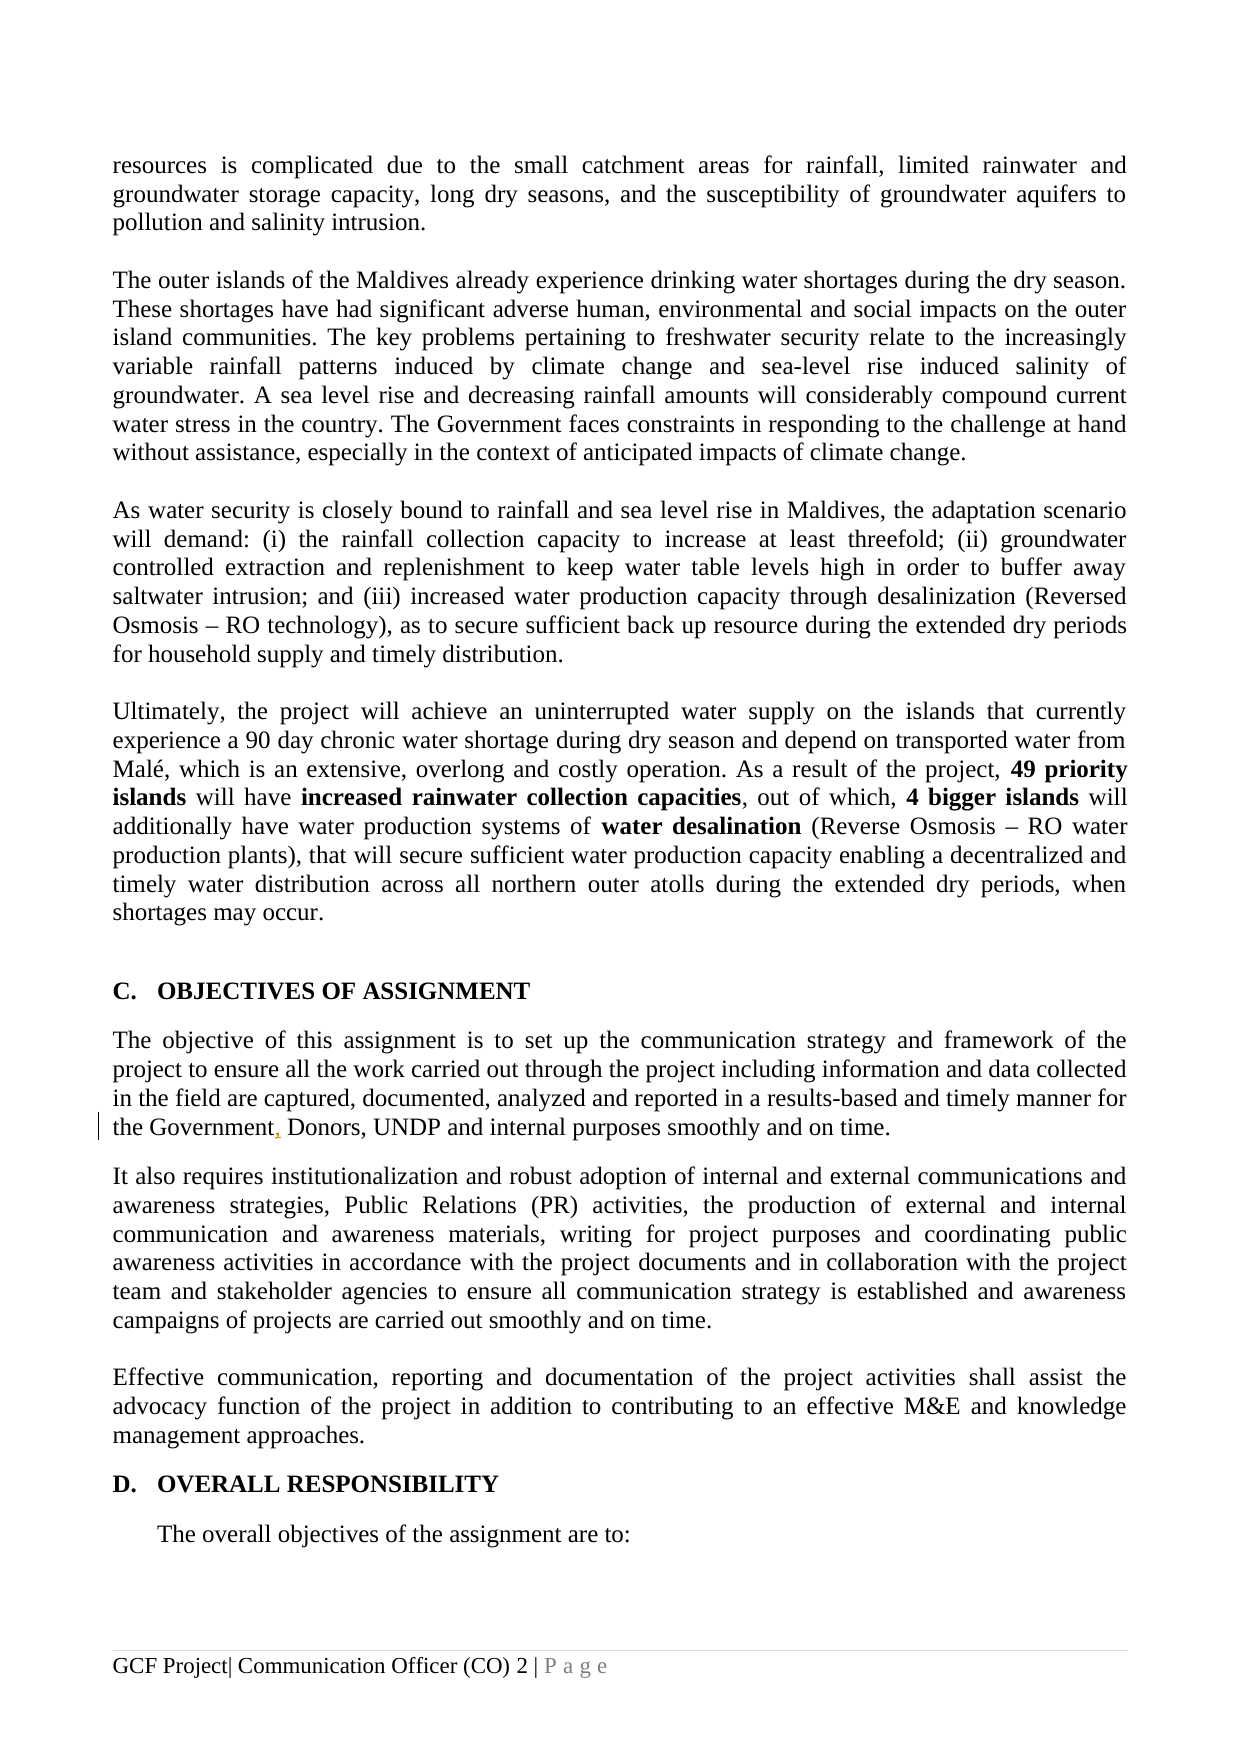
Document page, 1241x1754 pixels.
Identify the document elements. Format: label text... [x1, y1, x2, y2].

list As water security is closely bound to rainfall and sea level rise in Maldives, the adaptation scenario will demand: (i) the rainfall collection capacity to increase at least threefold; (ii) groundwater controlled extraction and replenishment to keep water table levels high in order to buffer away saltwater intrusion; and (iii) increased water production capacity through desalinization (Reversed Osmosis – RO technology), as to secure sufficient back up resource during the extended dry periods for household supply and timely distribution. [112, 495, 1128, 667]
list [112, 150, 1128, 236]
text Effective communication, reporting and documentation of the project activities shall assist the advocacy function of the project in addition to contributing to an effective M&E and knowledge management approaches. [112, 1362, 1128, 1449]
text Ultimately, the project will achieve an uninterrupted water supply on the islands that currently experience a 90 day chronic water shortage during dry season and depend on transported water from Malé, which is an extensive, overlong and costly operation. As a result of the project, 49 priority islands will have increased rainwater collection capacities, out of which, 4 bigger islands will additionally have water production systems of water desalination (Reverse Osmosis – RO water production plants), that will secure sufficient water production capacity enabling a decentralized and timely water distribution across all northern outer atolls during the extended dry periods, when shortages may occur. [112, 696, 1128, 926]
subtitle OVERALL RESPONSIBILITY [112, 1469, 1128, 1498]
text The objective of this assignment is to set up the communication strategy and framework of the project to ensure all the work carried out through the project including information and data collected in the field are captured, documented, analyzed and reported in a results-based and timely manner for the Government Donors, UNDP and internal purposes smoothly and on time. [112, 1025, 1128, 1140]
text It also requires institutionalization and robust adoption of internal and external communications and awareness strategies, Public Relations (PR) activities, the production of external and internal communication and awareness materials, writing for project purposes and coordinating public awareness activities in accordance with the project documents and in collaboration with the project team and stakeholder agencies to ensure all communication strategy is established and awareness campaigns of projects are carried out smoothly and on time. [112, 1161, 1128, 1334]
list The outer islands of the Maldives already experience drinking water shortages during the dry season. These shortages have had significant adverse human, environmental and social impacts on the outer island communities. The key problems pertaining to freshwater security relate to the increasingly variable rainfall patterns induced by climate change and sea-level rise induced salinity of groundwater. A sea level rise and decreasing rainfall amounts will considerably compound current water stress in the country. The Government faces constraints in responding to the challenge at hand without assistance, especially in the context of anticipated impacts of climate change. [112, 265, 1128, 466]
subtitle OBJECTIVES OF ASSIGNMENT [112, 976, 1128, 1004]
list The overall objectives of the assignment are to: [157, 1519, 1128, 1548]
